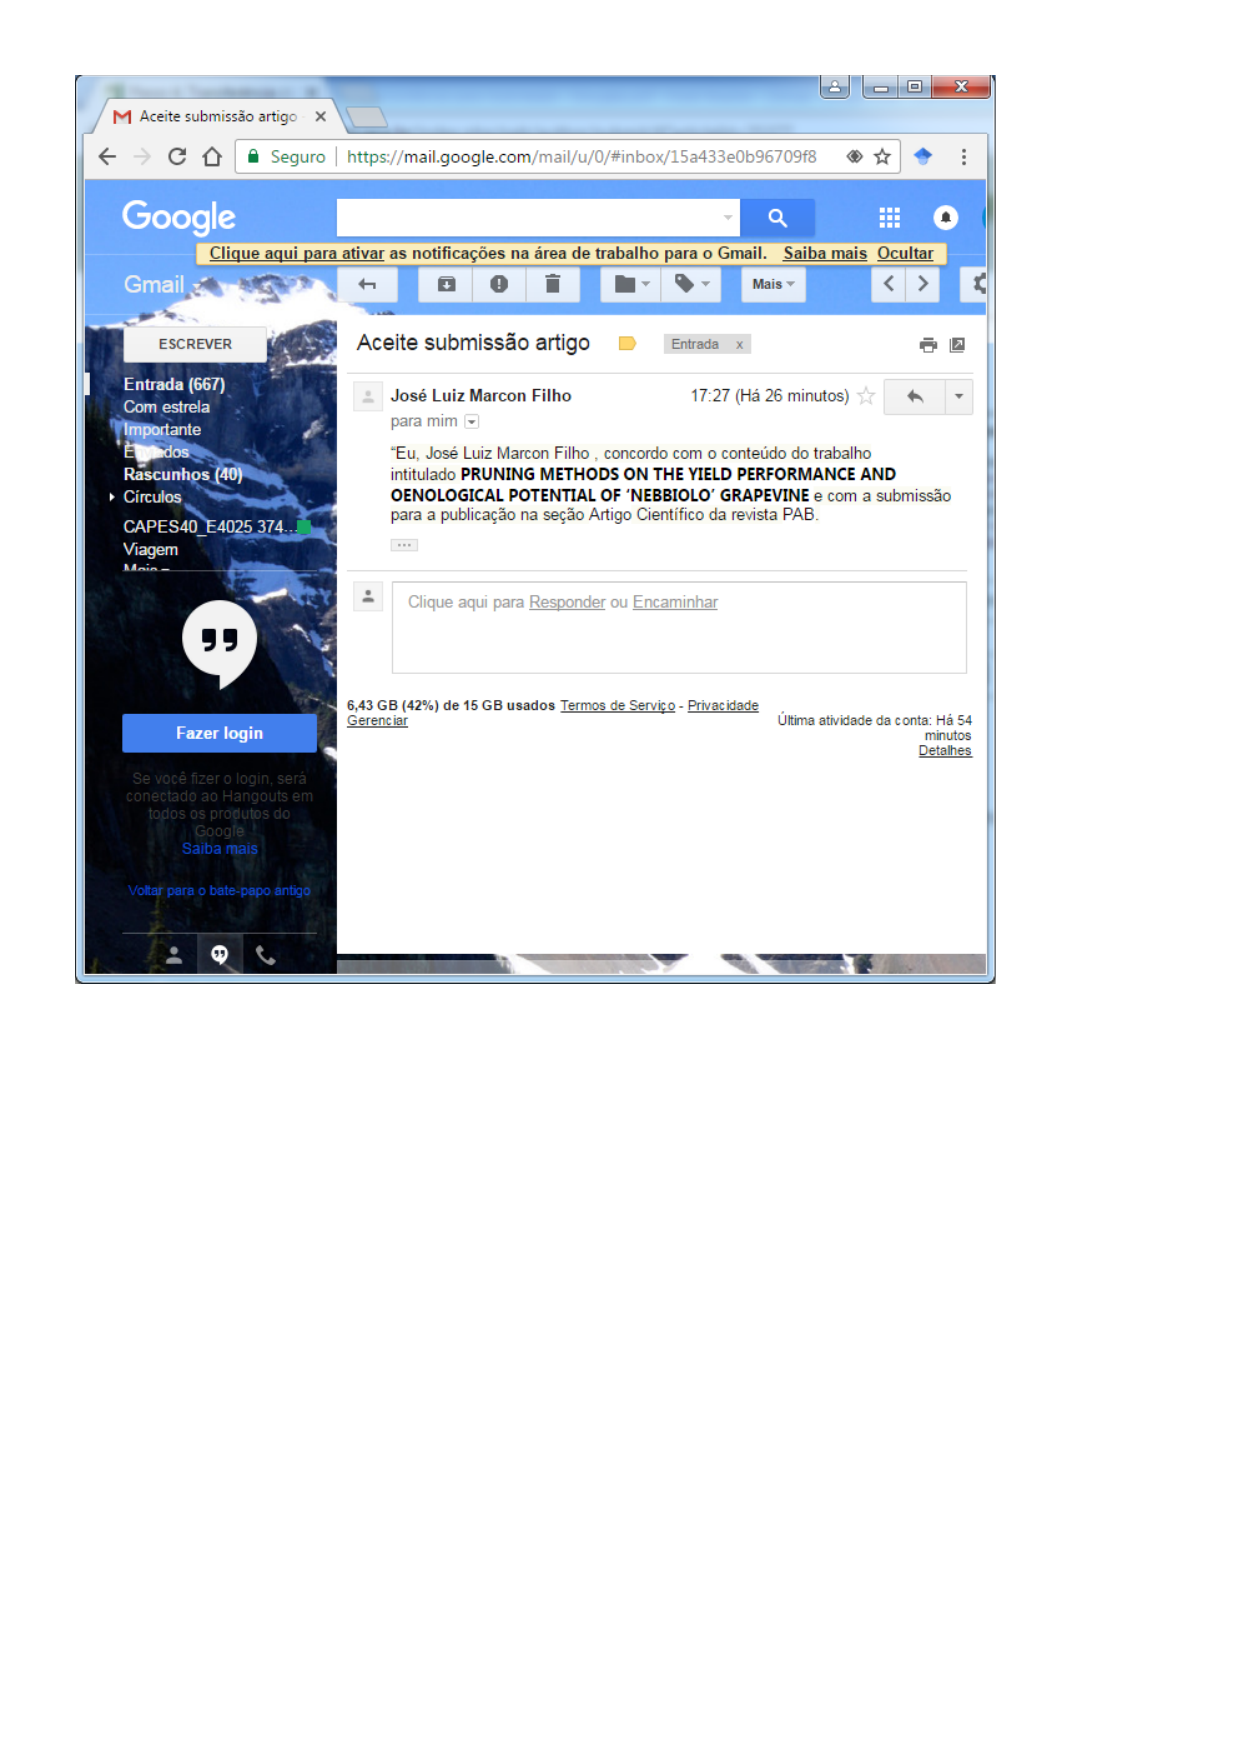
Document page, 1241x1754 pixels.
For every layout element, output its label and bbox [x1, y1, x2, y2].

picture [75, 75, 996, 984]
